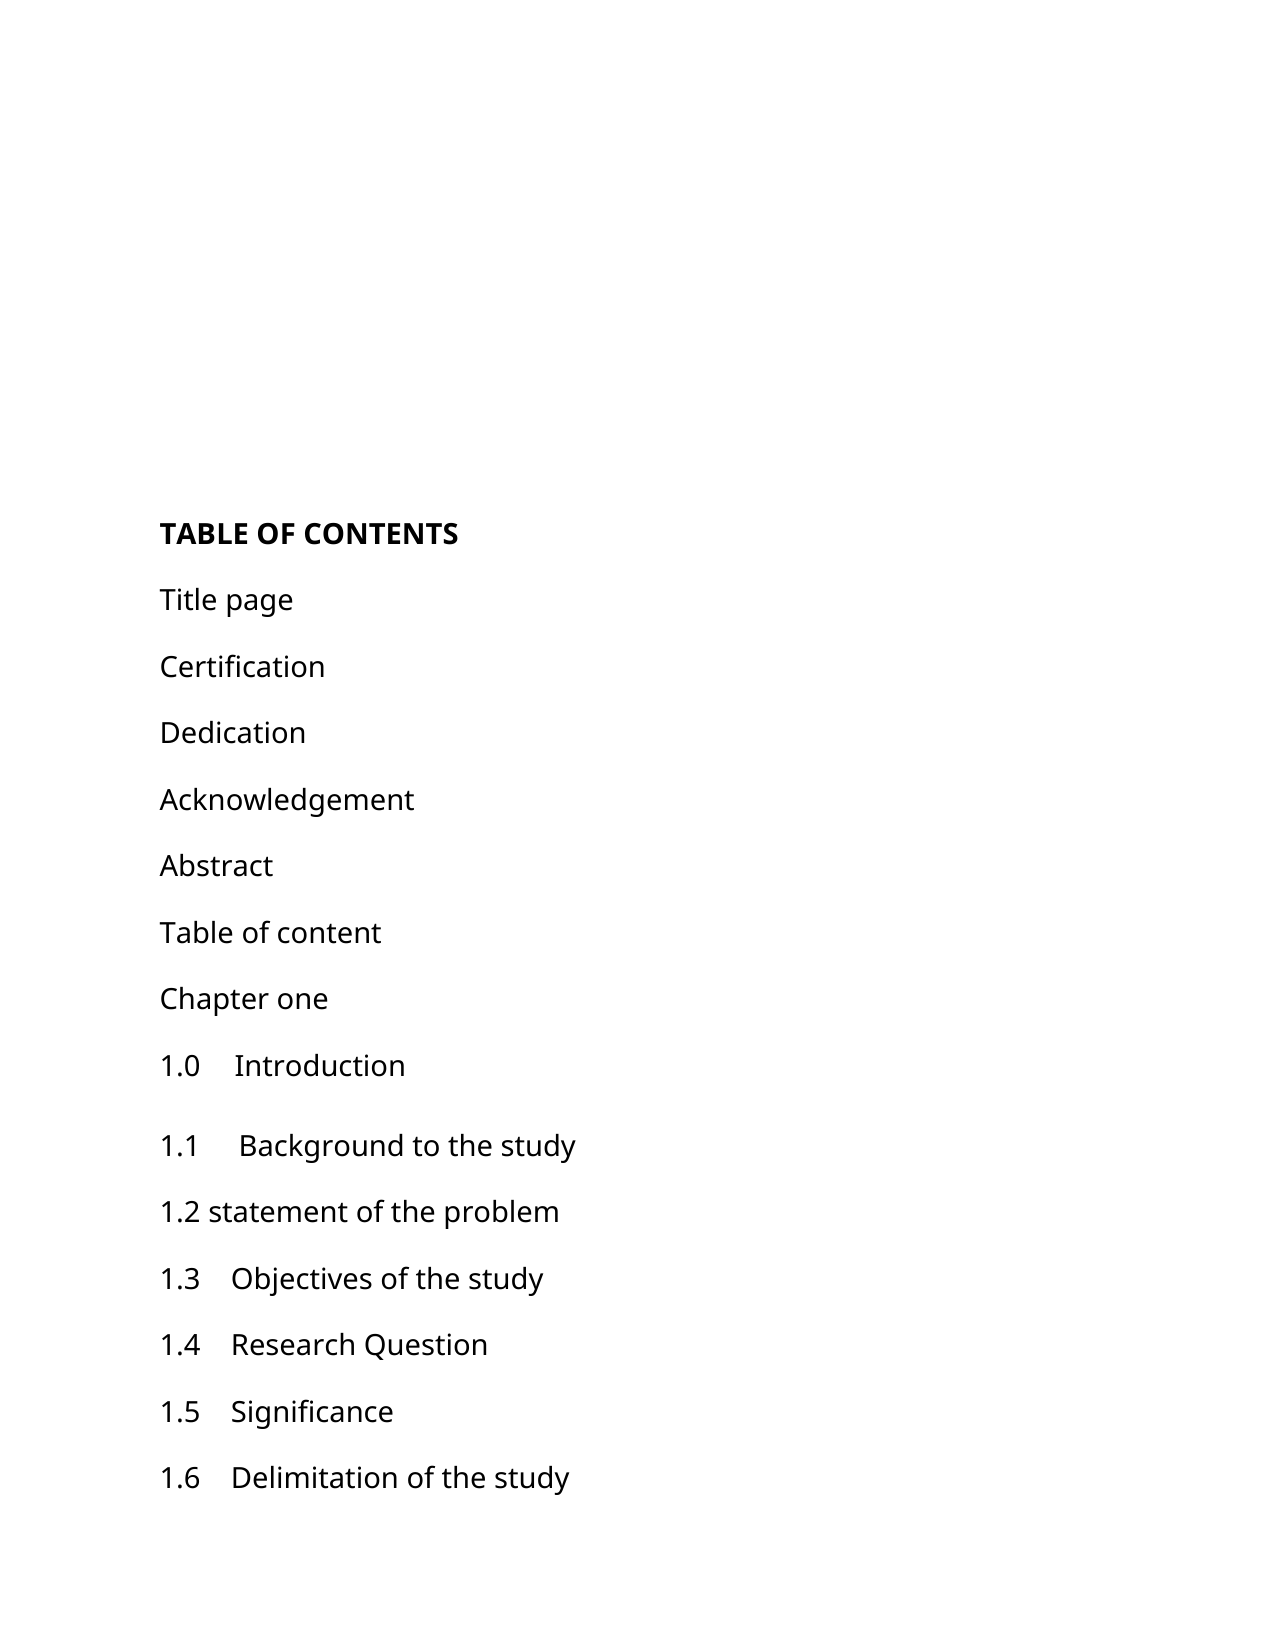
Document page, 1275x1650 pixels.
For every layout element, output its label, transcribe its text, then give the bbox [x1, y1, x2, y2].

text 1.4 Research Question [159, 1324, 1125, 1364]
text 1.2 statement of the problem [159, 1192, 1125, 1231]
text 1.1 Background to the study [159, 1125, 1125, 1165]
text 1.5 Significance [159, 1391, 1125, 1431]
text 1.3 Objectives of the study [159, 1258, 1125, 1298]
text Acknowledgement [159, 779, 1125, 819]
text Abstract [159, 845, 1125, 885]
text Certification [159, 646, 1125, 686]
text 1.6 Delimitation of the study [159, 1457, 1125, 1497]
text Table of content [159, 912, 1125, 952]
text Chapter one [159, 978, 1125, 1018]
list Introduction [159, 1045, 1245, 1084]
text Title page [159, 579, 1125, 619]
text TABLE OF CONTENTS [159, 513, 1125, 553]
text Dedication [159, 712, 1125, 752]
